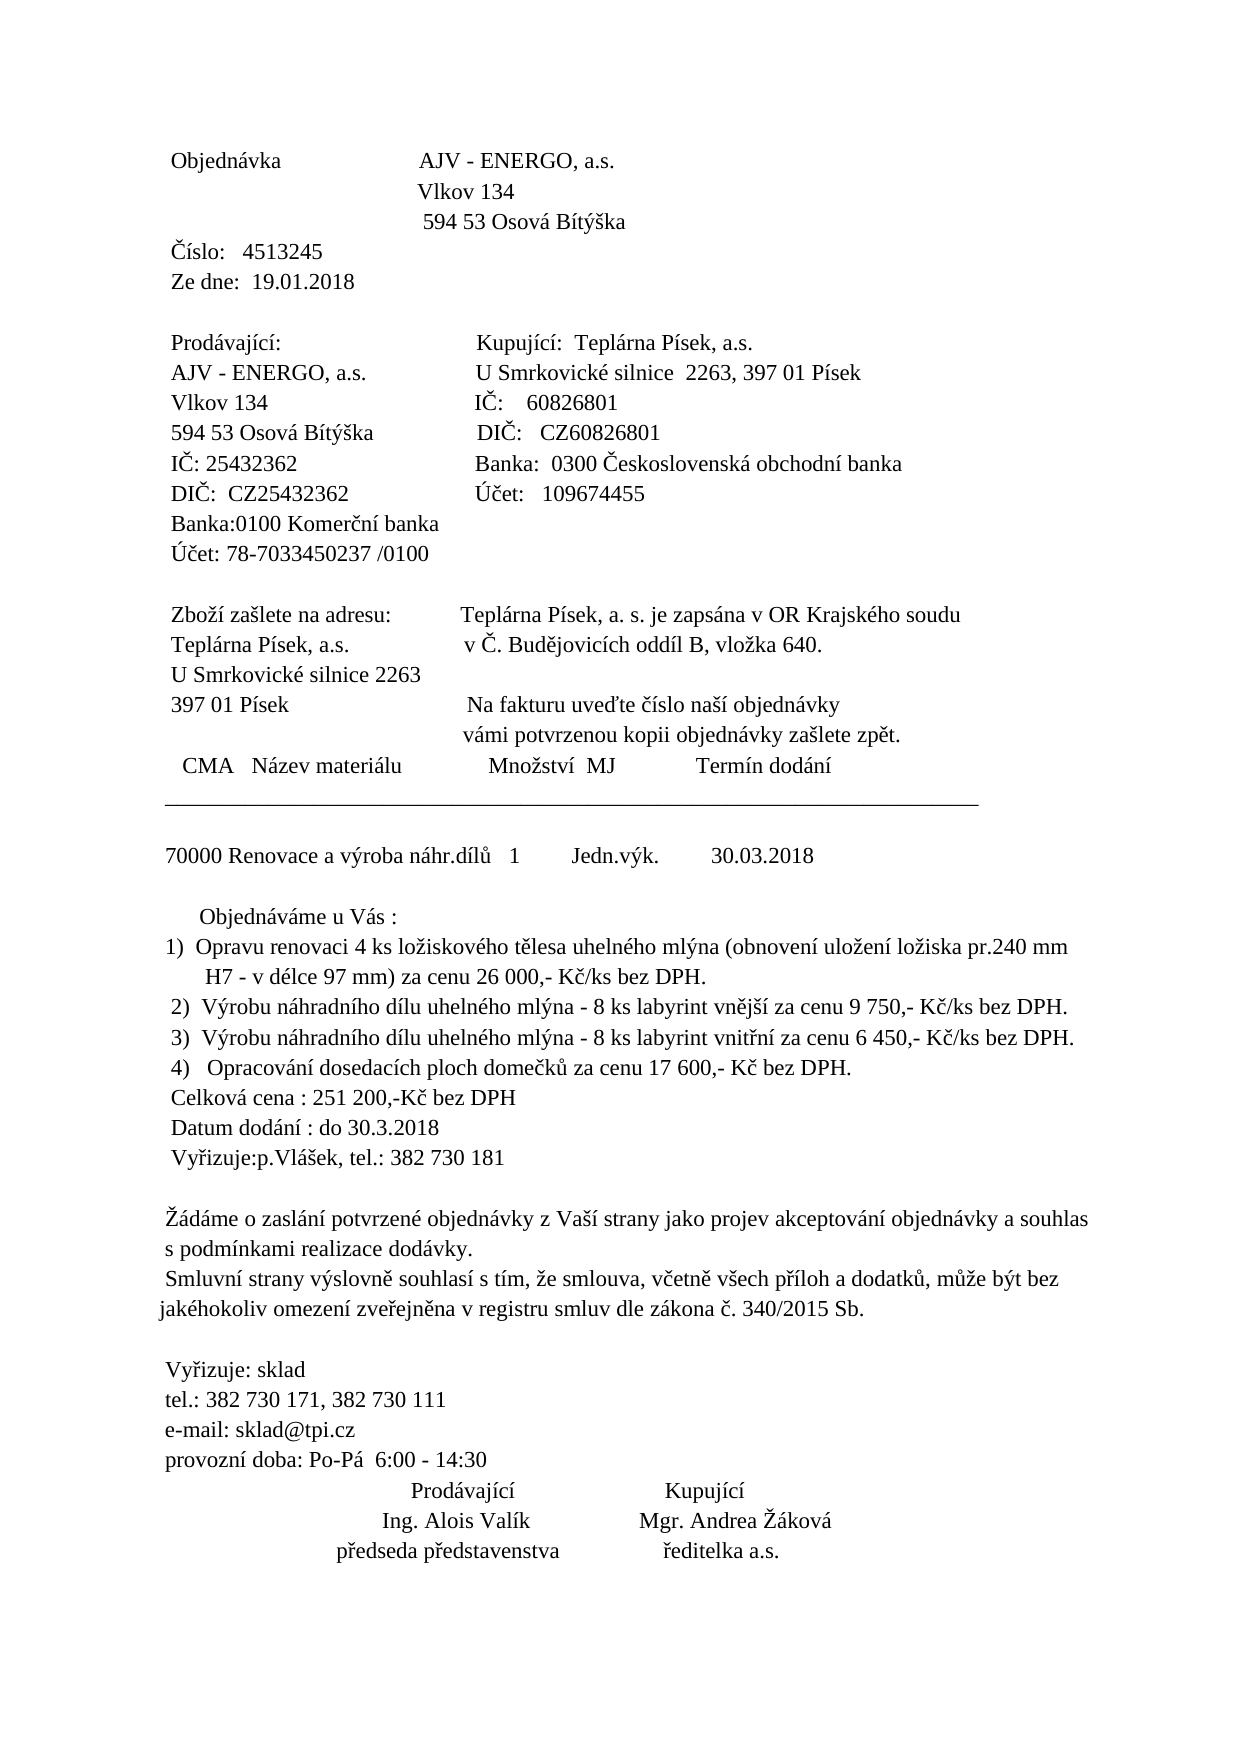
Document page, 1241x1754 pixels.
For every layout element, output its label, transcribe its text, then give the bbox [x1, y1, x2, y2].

text s podmínkami realizace dodávky. Smluvní strany výslovně souhlasí s tím, že smlouva, včetně všech příloh a dodatků, může být bez jakéhokoliv omezení zveřejněna v registru smluv dle zákona č. 340/2015 Sb. Vyřizuje: sklad tel.: 382 730 171, 382 730 111 [148, 1235, 1093, 1412]
text H7 - v délce 97 mm) za cenu 26 000,- Kč/ks bez DPH. 2) Výrobu náhradního dílu uhelného mlýna - 8 ks labyrint vnější za cenu 9 750,- Kč/ks bez DPH. 3) Výrobu náhradního dílu uhelného mlýna - 8 ks labyrint vnitřní za cenu 6 450,- Kč/ks bez DPH. 4) Opracování dosedacích ploch domečků za cenu 17 600,- Kč bez DPH. [148, 963, 1093, 1080]
text Objednávka AJV - ENERGO, a.s. Vlkov 134 594 53 Osová Bítýška Číslo: 4513245 Ze dne: 19.01.2018 Prodávající: Kupující: Teplárna Písek, a.s. AJV - ENERGO, a.s. U Smrkovické silnice 2263, 397 01 Písek Vlkov 134 IČ: 60826801 594 53 Osová Bítýška DIČ: CZ60826801 IČ: 25432362 Banka: 0300 Československá obchodní banka DIČ: CZ25432362 Účet: 109674455 Banka:0100 Komerční banka Účet: 78-7033450237 /0100 Zboží zašlete na adresu: Teplárna Písek, a. s. je zapsána v OR Krajského soudu Teplárna Písek, a.s. v Č. Budějovicích oddíl B, vložka 640. U Smrkovické silnice 2263 397 01 Písek Na fakturu uveďte číslo naší objednávky vámi potvrzenou kopii objednávky zašlete zpět. CMA Název materiálu Množství MJ Termín dodání _______________________________________________________________________ 70000 Renovace a výroba náhr.dílů 1 Jedn.výk. 30.03.2018 Objednáváme u Vás : 1) Opravu renovaci 4 ks ložiskového tělesa uhelného mlýna (obnovení uložení ložiska pr.240 mm [148, 148, 1093, 959]
text e-mail: sklad@tpi.cz provozní doba: Po-Pá 6:00 - 14:30 [148, 1416, 1093, 1473]
text Ing. Alois Valík Mgr. Andrea Žáková [148, 1507, 1093, 1533]
text Celková cena : 251 200,-Kč bez DPH Datum dodání : do 30.3.2018 Vyřizuje:p.Vlášek, tel.: 382 730 181 Žádáme o zaslání potvrzené objednávky z Vaší strany jako projev akceptování objednávky a souhlas [148, 1084, 1093, 1231]
text Prodávající Kupující [148, 1477, 1093, 1503]
text předseda představenstva ředitelka a.s. [148, 1537, 1093, 1596]
